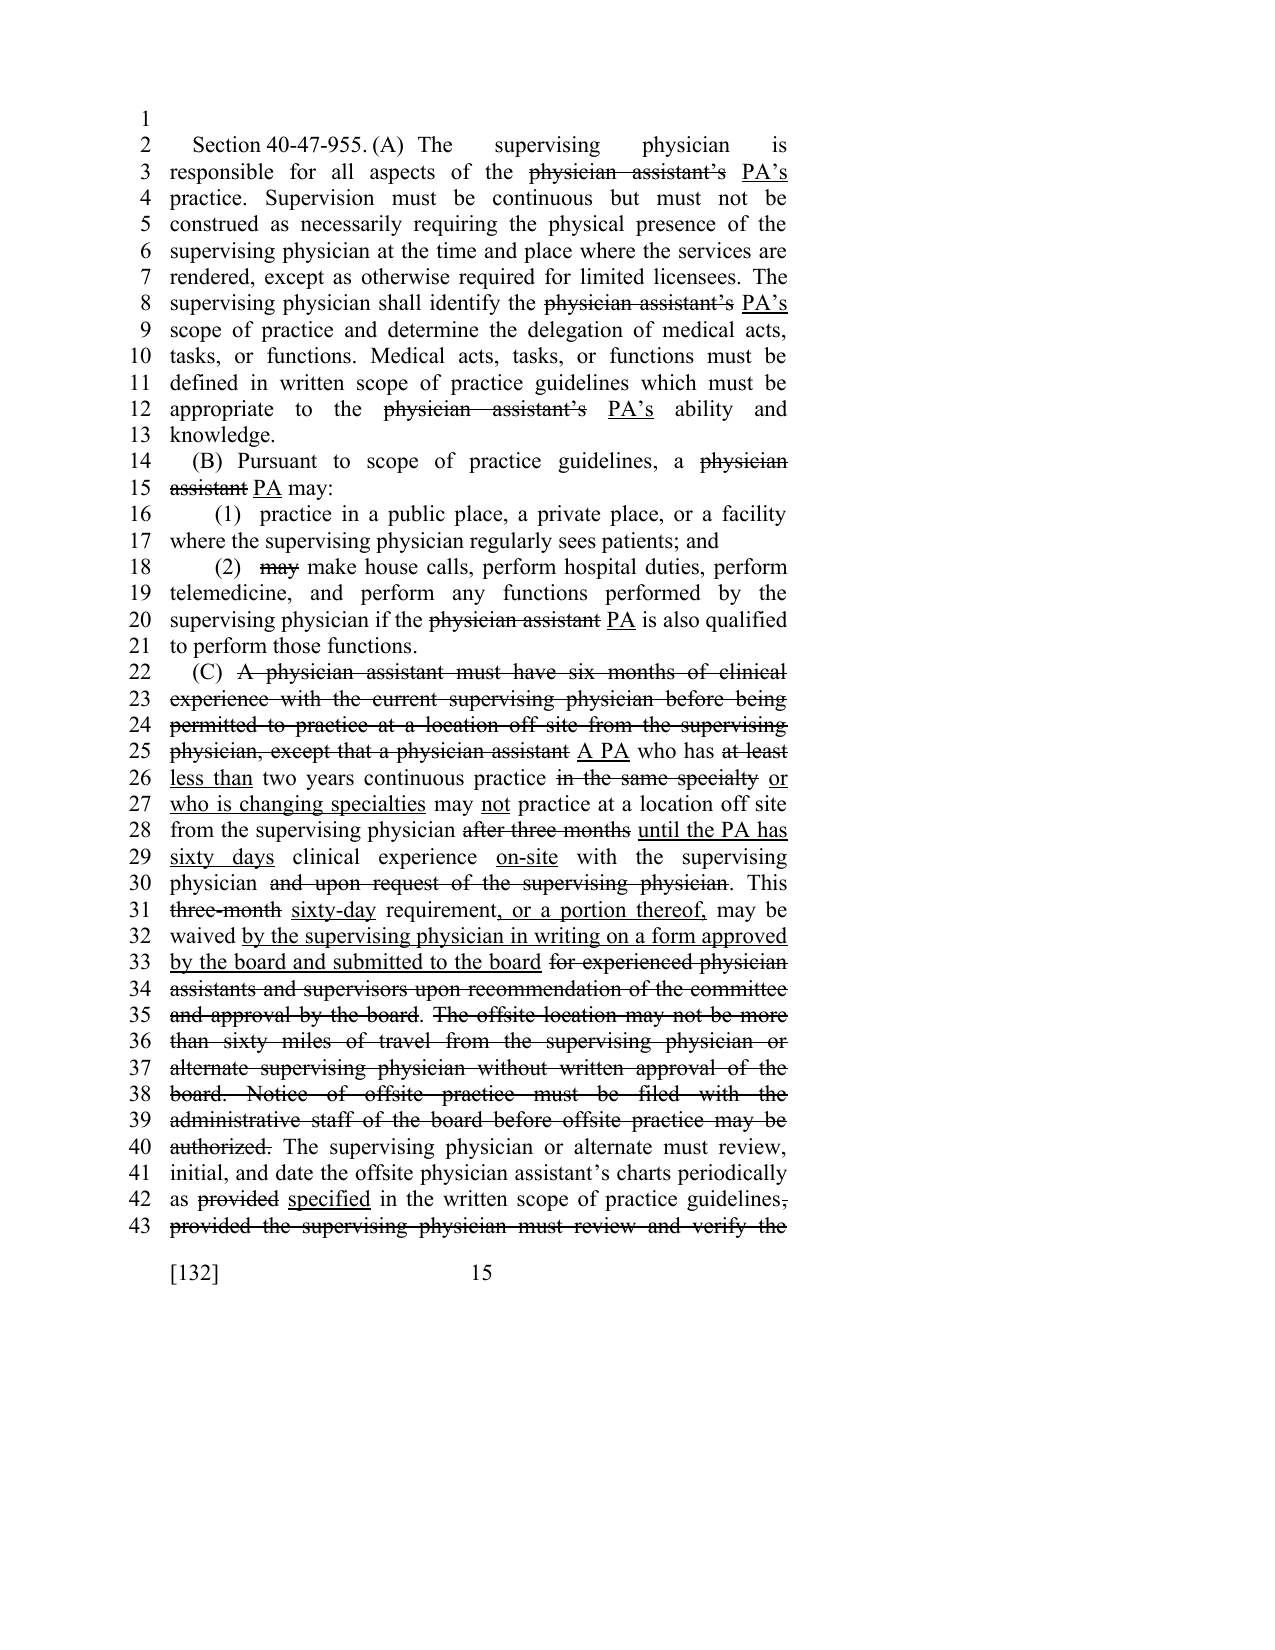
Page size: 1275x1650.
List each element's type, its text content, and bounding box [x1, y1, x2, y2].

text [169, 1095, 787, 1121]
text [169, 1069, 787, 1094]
text (1) practice in a public place, a private place, or a facility where the supervising physician regularly sees patients; and [169, 500, 787, 553]
text (B) Pursuant to scope of practice guidelines, a physician assistant PA may: [169, 448, 787, 500]
text Section 40-47-955. (A) The supervising physician is responsible for all aspects of the physician assistant’s PA’s practice. Supervision must be continuous but must not be construed as necessarily requiring the physical presence of the supervising physician at the time and place where the services are rendered, except as otherwise required for limited licensees. The supervising physician shall identify the physician assistant’s PA’s scope of practice and determine the delegation of medical acts, tasks, or functions. Medical acts, tasks, or functions must be defined in written scope of practice guidelines which must be appropriate to the physician assistant’s PA’s ability and knowledge. [169, 131, 787, 448]
text (2) may make house calls, perform hospital duties, perform telemedicine, and perform any functions performed by the supervising physician if the physician assistant PA is also qualified to perform those functions. [169, 553, 787, 658]
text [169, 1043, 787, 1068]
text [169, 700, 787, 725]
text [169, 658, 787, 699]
